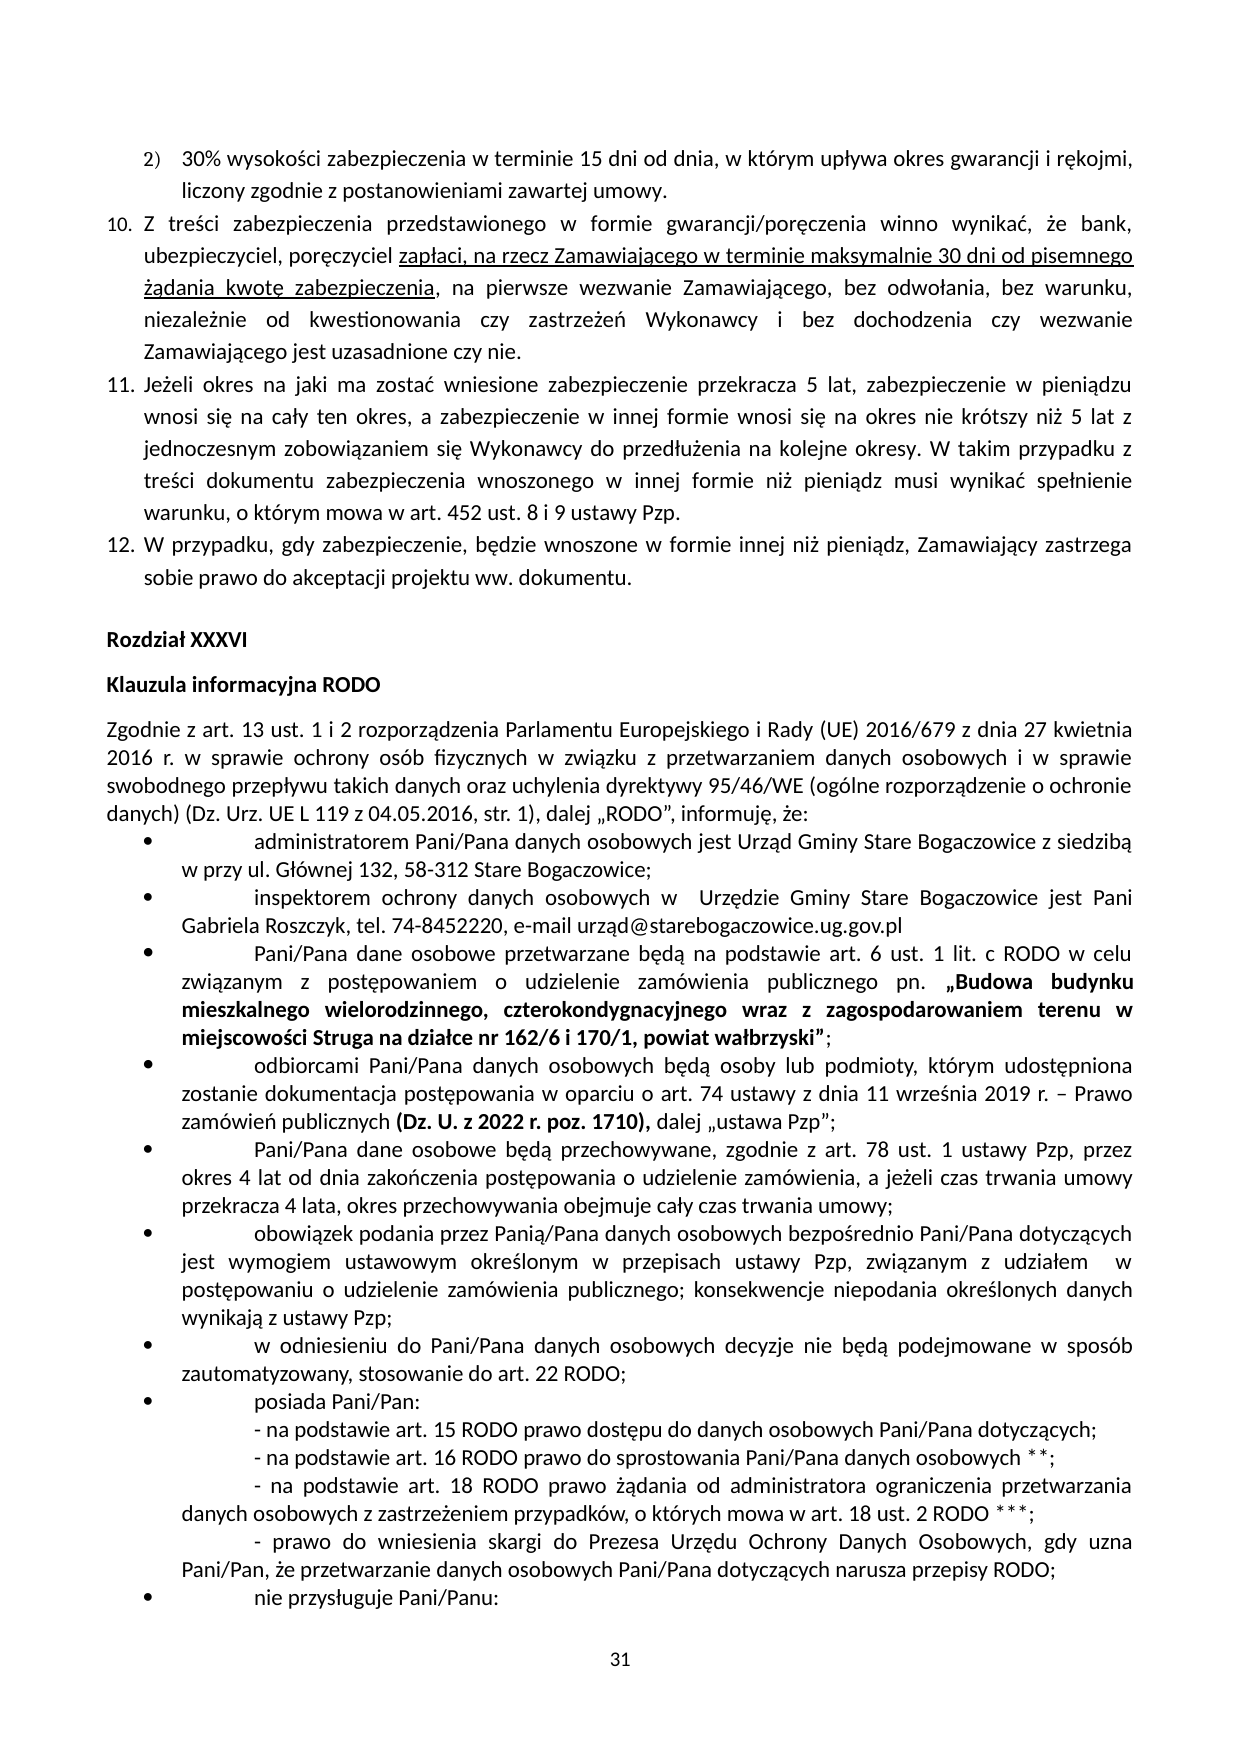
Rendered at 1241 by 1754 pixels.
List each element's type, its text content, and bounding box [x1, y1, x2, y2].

text - na podstawie art. 15 RODO prawo dostępu do danych osobowych Pani/Pana dotyczących; [181, 1415, 1134, 1443]
text - prawo do wniesienia skargi do Prezesa Urzędu Ochrony Danych Osobowych, gdy uzna Pani/Pan, że przetwarzanie danych osobowych Pani/Pana dotyczących narusza przepisy RODO; [181, 1527, 1134, 1583]
text Rozdział XXXVI [106, 626, 1134, 653]
list nie przysługuje Pani/Panu: [144, 1583, 1134, 1612]
list administratorem Pani/Pana danych osobowych jest Urząd Gminy Stare Bogaczowice z siedzibą w przy ul. Głównej 132, 58-312 Stare Bogaczowice; [144, 827, 1134, 883]
list odbiorcami Pani/Pana danych osobowych będą osoby lub podmioty, którym udostępniona zostanie dokumentacja postępowania w oparciu o art. 74 ustawy z dnia 11 września 2019 r. – Prawo zamówień publicznych (Dz. U. z 2022 r. poz. 1710), dalej „ustawa Pzp”; [144, 1051, 1134, 1135]
list W przypadku, gdy zabezpieczenie, będzie wnoszone w formie innej niż pieniądz, Zamawiający zastrzega sobie prawo do akceptacji projektu ww. dokumentu. [106, 531, 1134, 591]
text - na podstawie art. 16 RODO prawo do sprostowania Pani/Pana danych osobowych **; [181, 1443, 1134, 1471]
list obowiązek podania przez Panią/Pana danych osobowych bezpośrednio Pani/Pana dotyczących jest wymogiem ustawowym określonym w przepisach ustawy Pzp, związanym z udziałem w postępowaniu o udzielenie zamówienia publicznego; konsekwencje niepodania określonych danych wynikają z ustawy Pzp; [144, 1219, 1134, 1331]
list Pani/Pana dane osobowe przetwarzane będą na podstawie art. 6 ust. 1 lit. c RODO w celu związanym z postępowaniem o udzielenie zamówienia publicznego pn. „Budowa budynku mieszkalnego wielorodzinnego, czterokondygnacyjnego wraz z zagospodarowaniem terenu w miejscowości Struga na działce nr 162/6 i 170/1, powiat wałbrzyski”; [144, 939, 1134, 1051]
list Jeżeli okres na jaki ma zostać wniesione zabezpieczenie przekracza 5 lat, zabezpieczenie w pieniądzu wnosi się na cały ten okres, a zabezpieczenie w innej formie wnosi się na okres nie krótszy niż 5 lat z jednoczesnym zobowiązaniem się Wykonawcy do przedłużenia na kolejne okresy. W takim przypadku z treści dokumentu zabezpieczenia wnoszonego w innej formie niż pieniądz musi wynikać spełnienie warunku, o którym mowa w art. 452 ust. 8 i 9 ustawy Pzp. [106, 370, 1134, 526]
text Zgodnie z art. 13 ust. 1 i 2 rozporządzenia Parlamentu Europejskiego i Rady (UE) 2016/679 z dnia 27 kwietnia 2016 r. w sprawie ochrony osób fizycznych w związku z przetwarzaniem danych osobowych i w sprawie swobodnego przepływu takich danych oraz uchylenia dyrektywy 95/46/WE (ogólne rozporządzenie o ochronie danych) (Dz. Urz. UE L 119 z 04.05.2016, str. 1), dalej „RODO”, informuję, że: [106, 715, 1134, 827]
list Pani/Pana dane osobowe będą przechowywane, zgodnie z art. 78 ust. 1 ustawy Pzp, przez okres 4 lat od dnia zakończenia postępowania o udzielenie zamówienia, a jeżeli czas trwania umowy przekracza 4 lata, okres przechowywania obejmuje cały czas trwania umowy; [144, 1135, 1134, 1219]
list inspektorem ochrony danych osobowych w Urzędzie Gminy Stare Bogaczowice jest Pani Gabriela Roszczyk, tel. 74-8452220, e-mail urząd@starebogaczowice.ug.gov.pl [144, 883, 1134, 939]
text Klauzula informacyjna RODO [106, 670, 1134, 698]
list posiada Pani/Pan: [144, 1387, 1134, 1415]
text - na podstawie art. 18 RODO prawo żądania od administratora ograniczenia przetwarzania danych osobowych z zastrzeżeniem przypadków, o których mowa w art. 18 ust. 2 RODO ***; [181, 1471, 1134, 1527]
list 30% wysokości zabezpieczenia w terminie 15 dni od dnia, w którym upływa okres gwarancji i rękojmi, liczony zgodnie z postanowieniami zawartej umowy. [143, 144, 1134, 204]
list w odniesieniu do Pani/Pana danych osobowych decyzje nie będą podejmowane w sposób zautomatyzowany, stosowanie do art. 22 RODO; [144, 1331, 1134, 1387]
list Z treści zabezpieczenia przedstawionego w formie gwarancji/poręczenia winno wynikać, że bank, ubezpieczyciel, poręczyciel zapłaci, na rzecz Zamawiającego w terminie maksymalnie 30 dni od pisemnego żądania kwotę zabezpieczenia, na pierwsze wezwanie Zamawiającego, bez odwołania, bez warunku, niezależnie od kwestionowania czy zastrzeżeń Wykonawcy i bez dochodzenia czy wezwanie Zamawiającego jest uzasadnione czy nie. [106, 209, 1134, 366]
